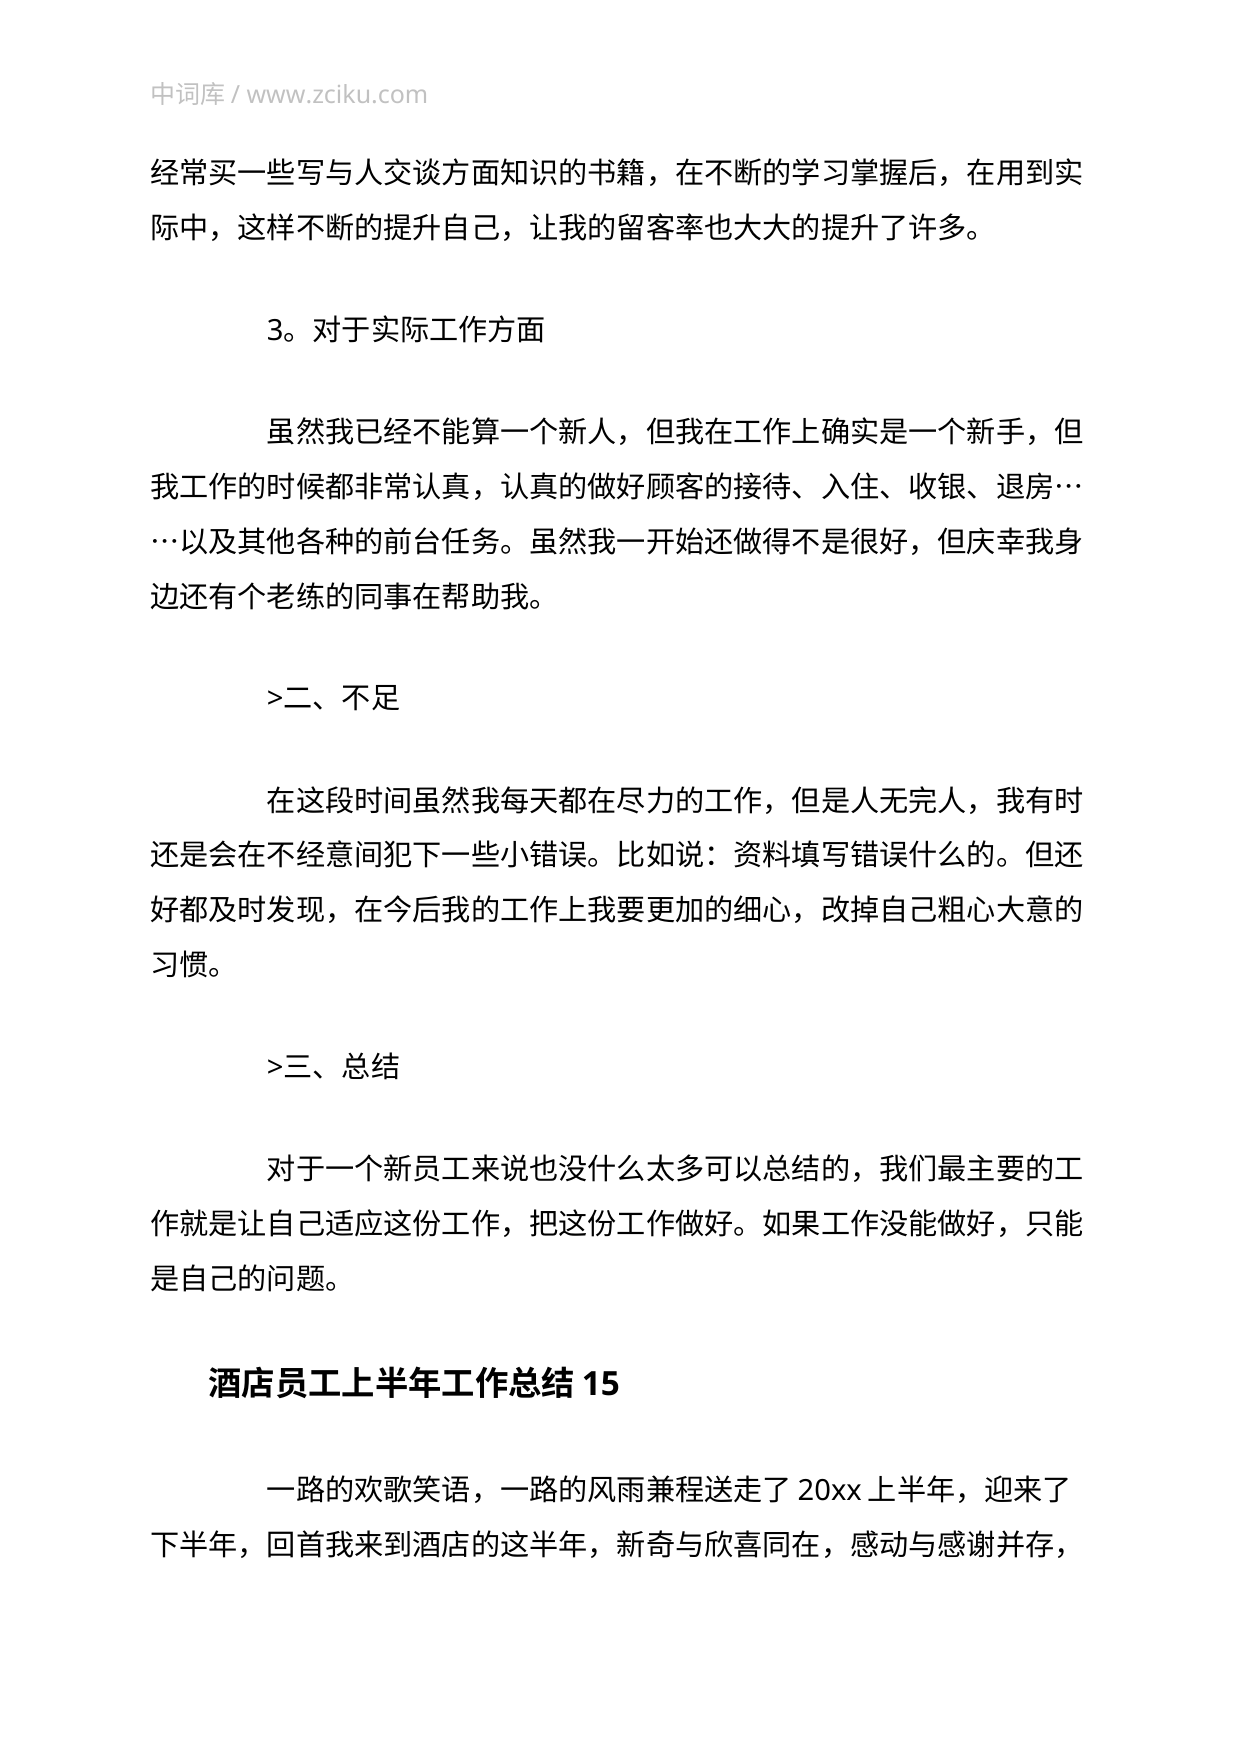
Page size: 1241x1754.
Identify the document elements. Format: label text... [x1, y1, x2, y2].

text 对于一个新员工来说也没什么太多可以总结的，我们最主要的工作就是让自己适应这份工作，把这份工作做好。如果工作没能做好，只能是自己的问题。 [150, 1146, 1090, 1298]
text 虽然我已经不能算一个新人，但我在工作上确实是一个新手，但我工作的时候都非常认真，认真的做好顾客的接待、入住、收银、退房……以及其他各种的前台任务。虽然我一开始还做得不是很好，但庆幸我身边还有个老练的同事在帮助我。 [150, 409, 1090, 616]
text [150, 150, 1090, 247]
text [150, 1467, 1090, 1564]
text 3。对于实际工作方面 [150, 307, 1090, 349]
text 在这段时间虽然我每天都在尽力的工作，但是人无完人，我有时还是会在不经意间犯下一些小错误。比如说：资料填写错误什么的。但还好都及时发现，在今后我的工作上我要更加的细心，改掉自己粗心大意的习惯。 [150, 777, 1090, 984]
text >三、总结 [150, 1043, 1090, 1086]
text >二、不足 [150, 675, 1090, 717]
text 酒店员工上半年工作总结15 [150, 1357, 1090, 1406]
